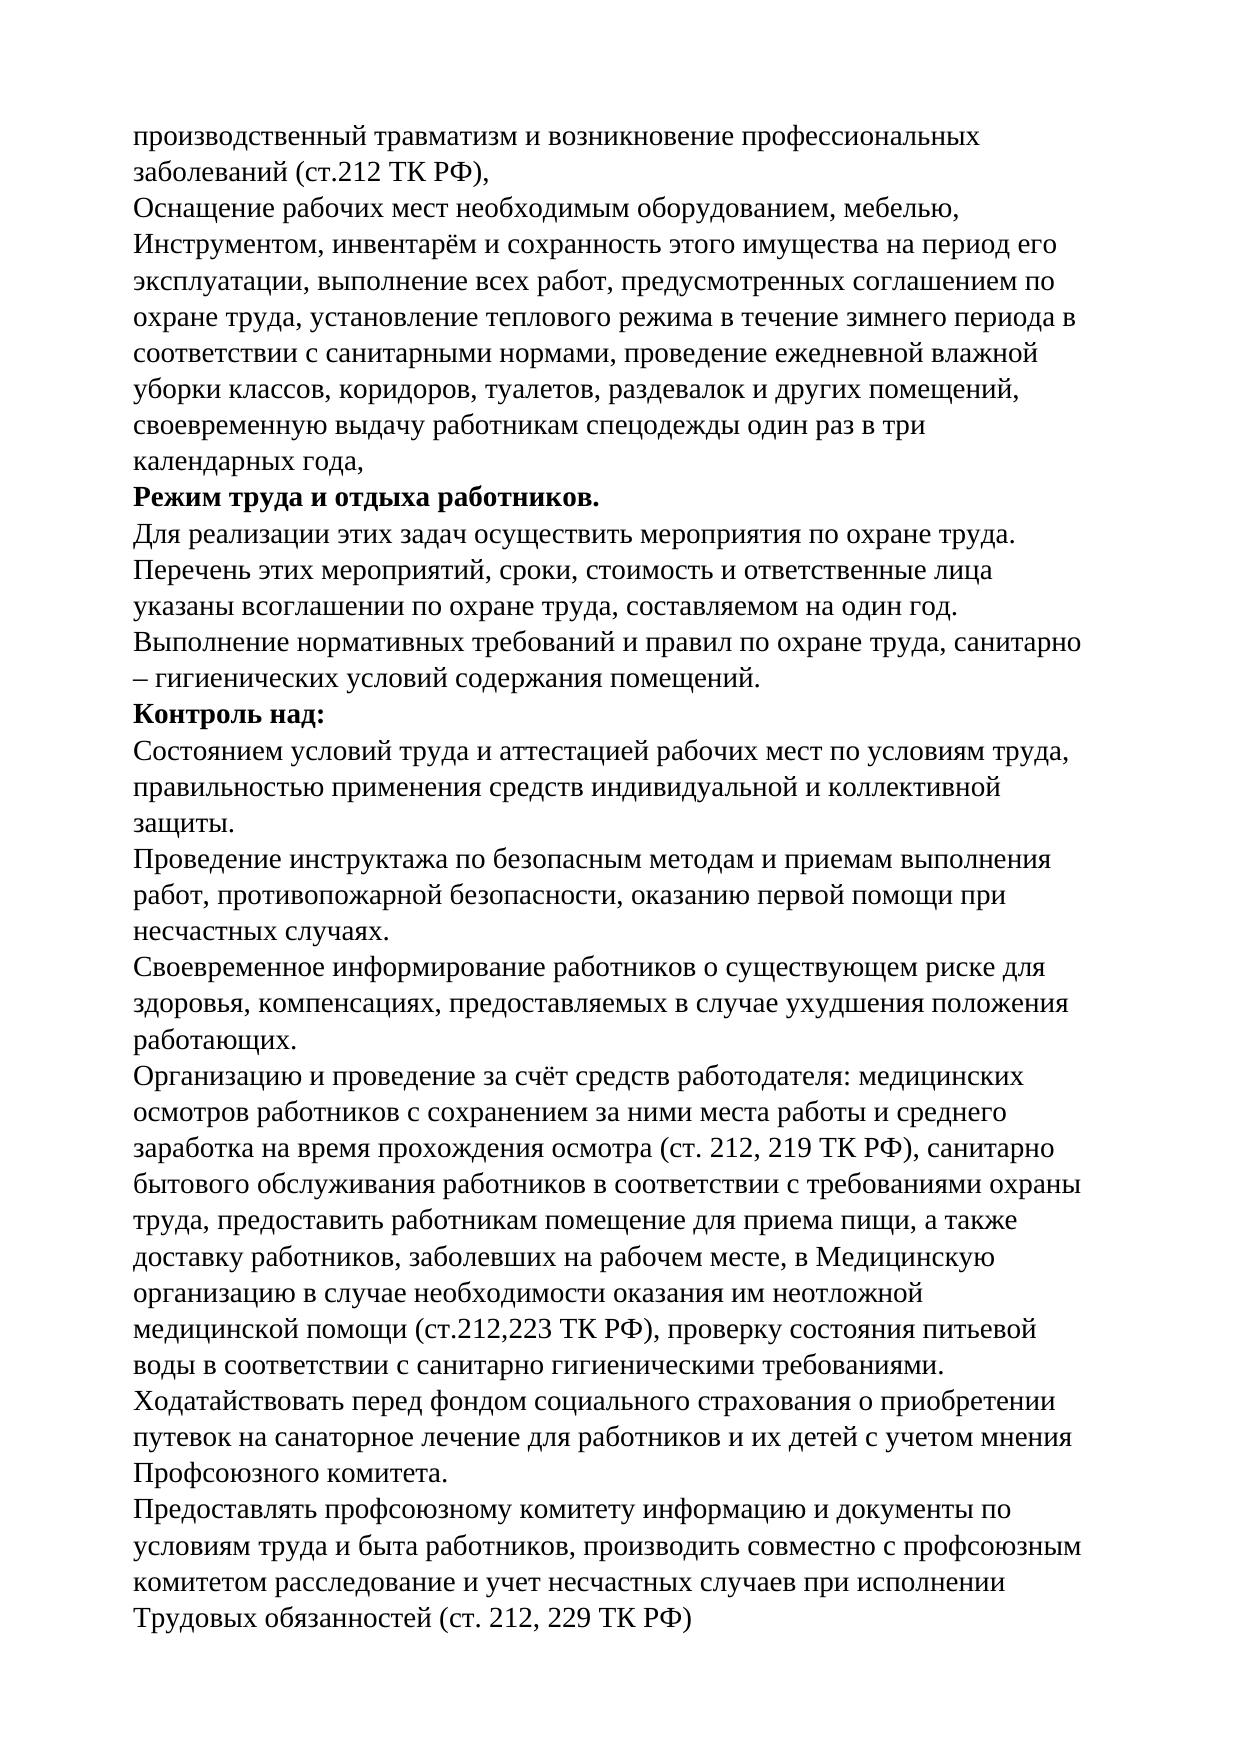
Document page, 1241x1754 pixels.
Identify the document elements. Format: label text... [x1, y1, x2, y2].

text Перечень этих мероприятий, сроки, стоимость и ответственные лица указаны всоглашении по охране труда, составляемом на один год. Выполнение нормативных требований и правил по охране труда, санитарно – гигиенических условий содержания помещений. [133, 552, 1093, 694]
text Проведение инструктажа по безопасным методам и приемам выполнения работ, противопожарной безопасности, оказанию первой помощи при несчастных случаях. [133, 841, 1093, 947]
text Своевременное информирование работников о существующем риске для здоровья, компенсациях, предоставляемых в случае ухудшения положения работающих. [133, 949, 1093, 1055]
text Контроль над: [133, 696, 1093, 730]
text Предоставлять профсоюзному комитету информацию и документы по условиям труда и быта работников, производить совместно с профсоюзным комитетом расследование и учет несчастных случаев при исполнении Трудовых обязанностей (ст. 212, 229 ТК РФ) [133, 1492, 1093, 1634]
text Для реализации этих задач осуществить мероприятия по охране труда. [133, 516, 1093, 549]
text Ходатайствовать перед фондом социального страхования о приобретении путевок на санаторное лечение для работников и их детей с учетом мнения Профсоюзного комитета. [133, 1383, 1093, 1489]
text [133, 118, 1093, 188]
text Состоянием условий труда и аттестацией рабочих мест по условиям труда, правильностью применения средств индивидуальной и коллективной защиты. [133, 733, 1093, 838]
text Организацию и проведение за счёт средств работодателя: медицинских осмотров работников с сохранением за ними места работы и среднего заработка на время прохождения осмотра (ст. 212, 219 ТК РФ), санитарно бытового обслуживания работников в соответствии с требованиями охраны труда, предоставить работникам помещение для приема пищи, а также доставку работников, заболевших на рабочем месте, в Медицинскую организацию в случае необходимости оказания им неотложной медицинской помощи (ст.212,223 ТК РФ), проверку состояния питьевой воды в соответствии с санитарно гигиеническими требованиями. [133, 1058, 1093, 1381]
text Режим труда и отдыха работников. [133, 479, 1093, 513]
text Оснащение рабочих мест необходимым оборудованием, мебелью, Инструментом, инвентарём и сохранность этого имущества на период его эксплуатации, выполнение всех работ, предусмотренных соглашением по охране труда, установление теплового режима в течение зимнего периода в соответствии с санитарными нормами, проведение ежедневной влажной уборки классов, коридоров, туалетов, раздевалок и других помещений, своевременную выдачу работникам спецодежды один раз в три календарных года, [133, 190, 1093, 477]
